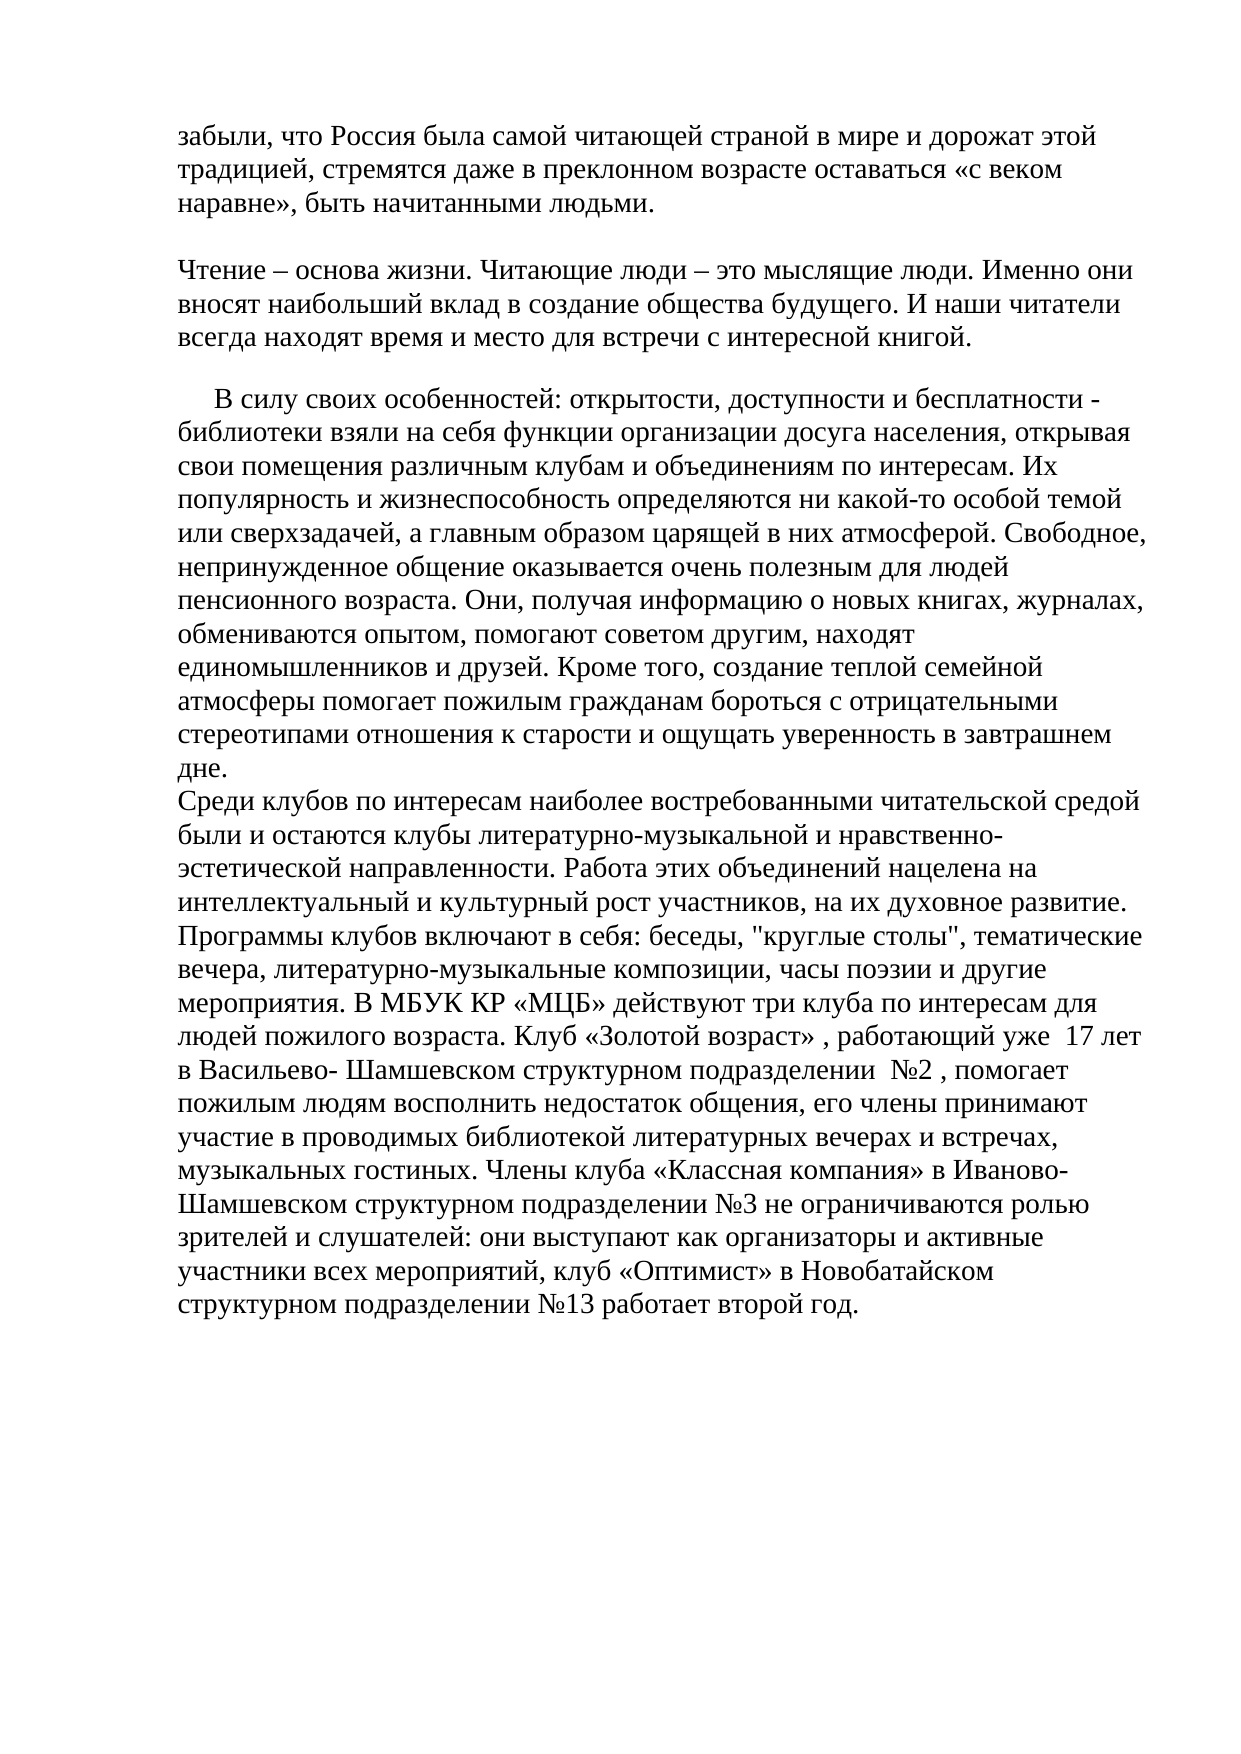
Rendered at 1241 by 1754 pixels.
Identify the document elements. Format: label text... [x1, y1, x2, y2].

text В силу своих особенностей: открытости, доступности и бесплатности - библиотеки взяли на себя функции организации досуга населения, открывая свои помещения различным клубам и объединениям по интересам. Их популярность и жизнеспособность определяются ни какой-то особой темой или сверхзадачей, а главным образом царящей в них атмосферой. Свободное, непринужденное общение оказывается очень полезным для людей пенсионного возраста. Они, получая информацию о новых книгах, журналах, обмениваются опытом, помогают советом другим, находят единомышленников и друзей. Кроме того, создание теплой семейной атмосферы помогает пожилым гражданам бороться с отрицательными стереотипами отношения к старости и ощущать уверенность в завтрашнем дне. [177, 381, 1152, 783]
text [177, 118, 1152, 353]
text Среди клубов по интересам наиболее востребованными читательской средой были и остаются клубы литературно-музыкальной и нравственно-эстетической направленности. Работа этих объединений нацелена на интеллектуальный и культурный рост участников, на их духовное развитие. Программы клубов включают в себя: беседы, "круглые столы", тематические вечера, литературно-музыкальные композиции, часы поэзии и другие мероприятия. В МБУК КР «МЦБ» действуют три клуба по интересам для людей пожилого возраста. Клуб «Золотой возраст» , работающий уже 17 лет в Васильево- Шамшевском структурном подразделении №2 , помогает пожилым людям восполнить недостаток общения, его члены принимают участие в проводимых библиотекой литературных вечерах и встречах, музыкальных гостиных. Члены клуба «Классная компания» в Иваново- Шамшевском структурном подразделении №3 не ограничиваются ролью зрителей и слушателей: они выступают как организаторы и активные участники всех мероприятий, клуб «Оптимист» в Новобатайском структурном подразделении №13 работает второй год. [177, 783, 1152, 1320]
